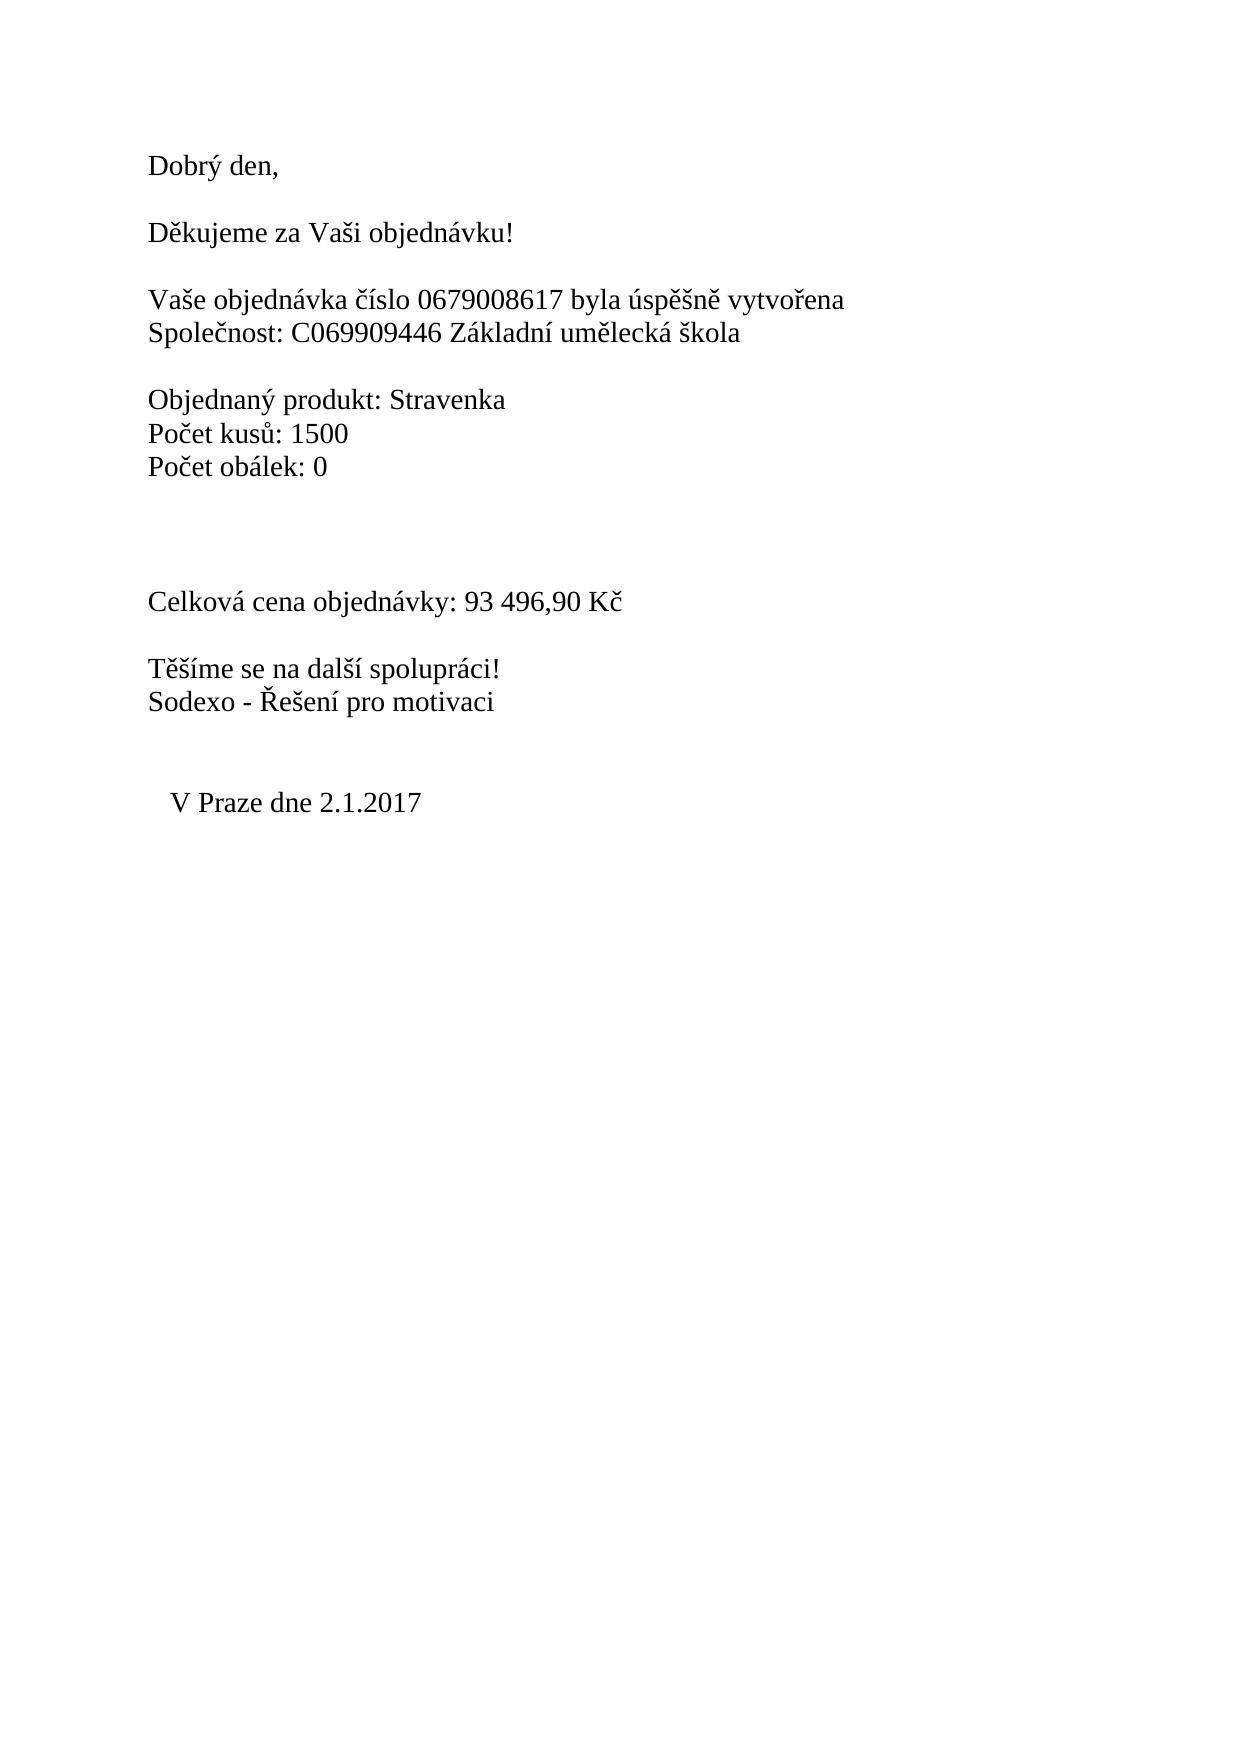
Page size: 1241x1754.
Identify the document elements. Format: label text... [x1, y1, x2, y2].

text Počet obálek: 0 [148, 449, 1093, 483]
text Děkujeme za Vaši objednávku! [148, 215, 1093, 248]
text Sodexo - Řešení pro motivaci [148, 684, 1093, 718]
text Celková cena objednávky: 93 496,90 Kč [148, 584, 1093, 617]
text Společnost: C069909446 Základní umělecká škola [148, 315, 1093, 349]
text Vaše objednávka číslo 0679008617 byla úspěšně vytvořena [148, 282, 1093, 315]
text V Praze dne 2.1.2017 [148, 785, 1093, 818]
text Počet kusů: 1500 [148, 416, 1093, 449]
text Dobrý den, [148, 148, 1093, 181]
text Těšíme se na další spolupráci! [148, 651, 1093, 684]
text Objednaný produkt: Stravenka [148, 382, 1093, 416]
